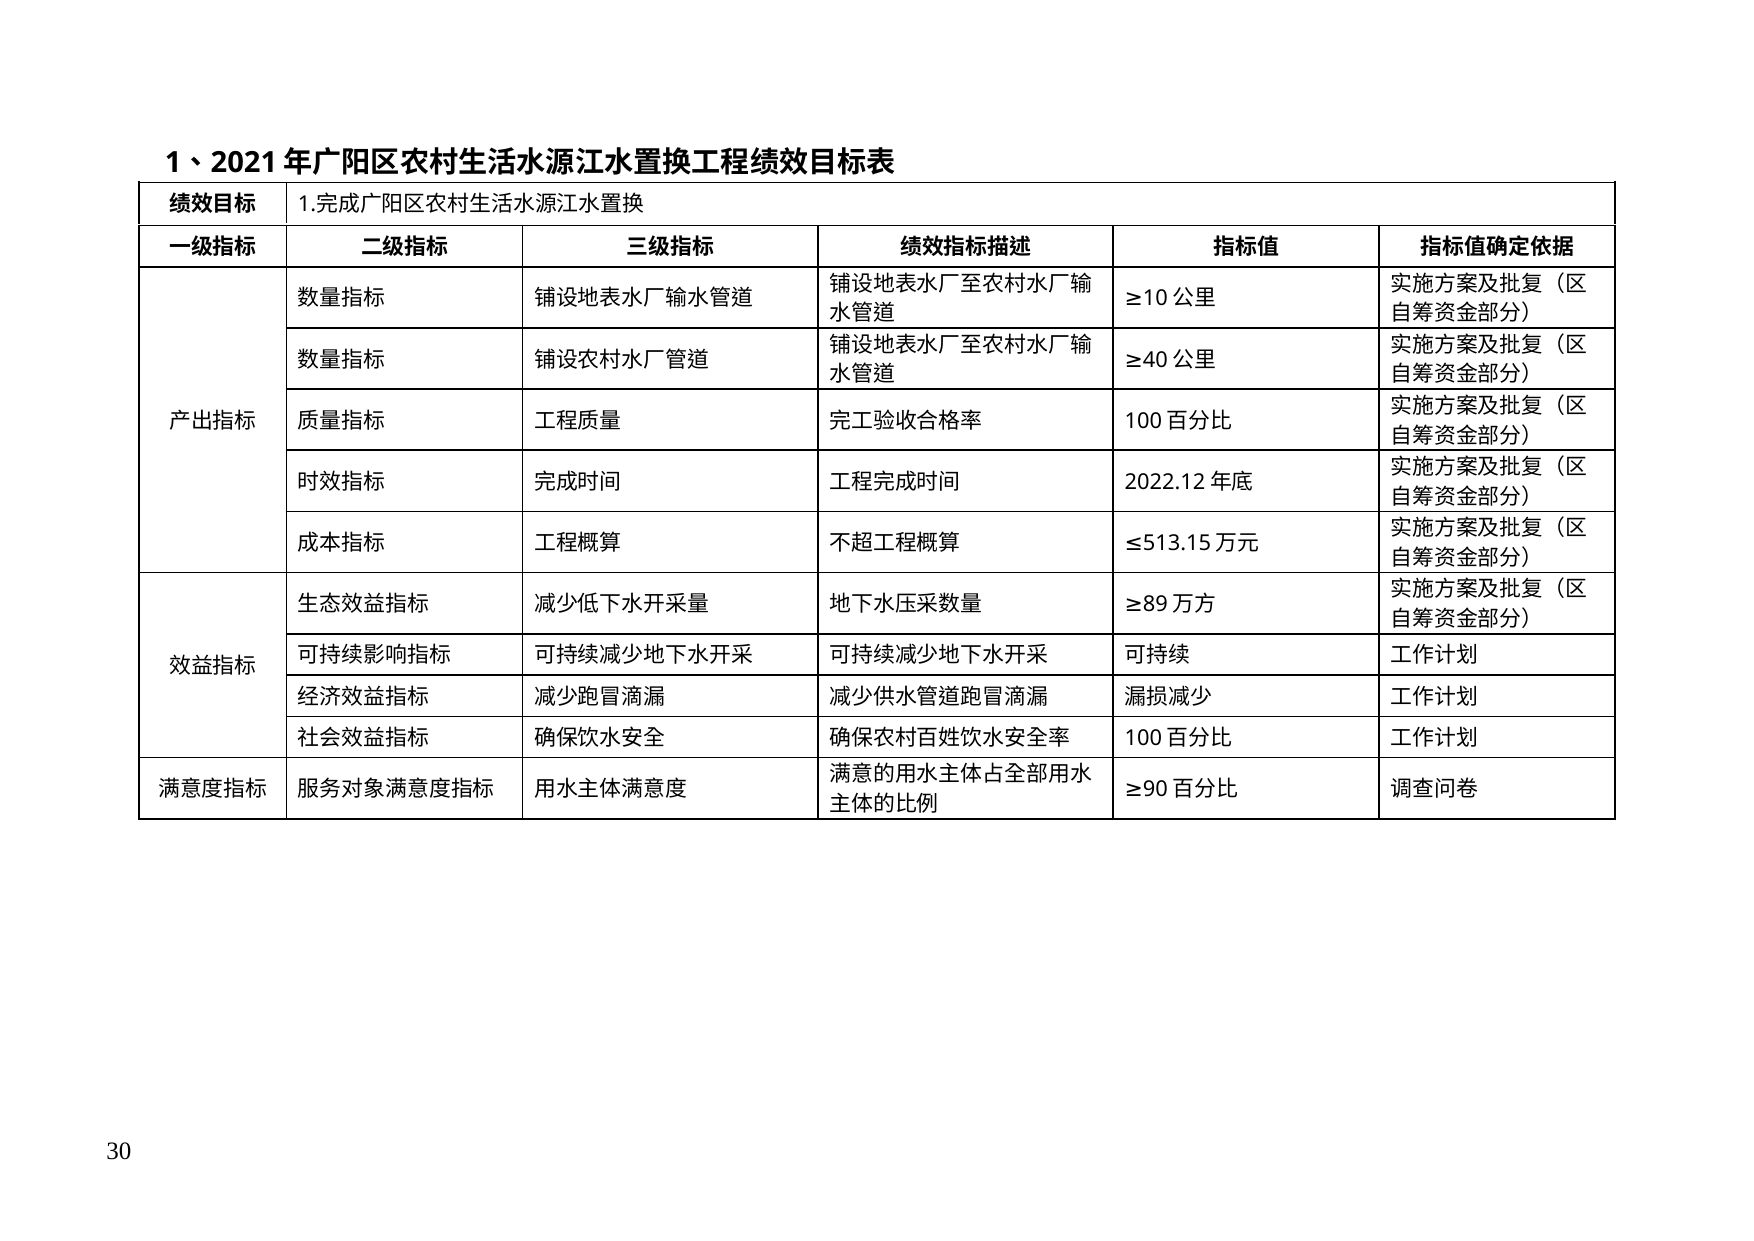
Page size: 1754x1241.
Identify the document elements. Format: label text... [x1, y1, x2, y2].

table_cell 不超工程概算 [819, 512, 1112, 572]
table_cell 调查问卷 [1380, 758, 1614, 818]
table_cell 铺设地表水厂至农村水厂输水管道 [819, 329, 1112, 388]
table_header 绩效目标 [140, 183, 286, 223]
table_cell 确保农村百姓饮水安全率 [819, 717, 1112, 757]
table_cell ≥40公里 [1114, 329, 1378, 388]
table_cell 用水主体满意度 [523, 758, 817, 818]
table_header 指标值确定依据 [1380, 226, 1614, 266]
table_cell 100百分比 [1114, 717, 1378, 757]
table_cell 工程概算 [523, 512, 817, 572]
table_cell ≥90百分比 [1114, 758, 1378, 818]
table_cell 实施方案及批复（区自筹资金部分） [1380, 573, 1614, 633]
table_cell 铺设农村水厂管道 [523, 329, 817, 388]
table_cell 效益指标 [140, 573, 286, 757]
table_cell ≤513.15万元 [1114, 512, 1378, 572]
table_cell 社会效益指标 [287, 717, 522, 757]
table_cell 实施方案及批复（区自筹资金部分） [1380, 268, 1614, 327]
table_cell 确保饮水安全 [523, 717, 817, 757]
table_cell 产出指标 [140, 268, 286, 572]
table_header 一级指标 [140, 226, 286, 266]
table_cell 满意的用水主体占全部用水主体的比例 [819, 758, 1112, 818]
table_cell 漏损减少 [1114, 676, 1378, 716]
table_cell 经济效益指标 [287, 676, 522, 716]
table_header 绩效指标描述 [819, 226, 1112, 266]
table_cell 减少跑冒滴漏 [523, 676, 817, 716]
table_cell 成本指标 [287, 512, 522, 572]
table_cell 数量指标 [287, 268, 522, 327]
table_header 指标值 [1114, 226, 1378, 266]
table_cell ≥10公里 [1114, 268, 1378, 327]
table_cell 地下水压采数量 [819, 573, 1112, 633]
table_cell 可持续减少地下水开采 [523, 635, 817, 674]
table_cell 铺设地表水厂至农村水厂输水管道 [819, 268, 1112, 327]
table_cell 工程完成时间 [819, 451, 1112, 511]
table_header 二级指标 [287, 226, 522, 266]
table_cell 减少供水管道跑冒滴漏 [819, 676, 1112, 716]
table_cell 实施方案及批复（区自筹资金部分） [1380, 512, 1614, 572]
table_header 三级指标 [523, 226, 817, 266]
table_cell 服务对象满意度指标 [287, 758, 522, 818]
table_cell ≥89万方 [1114, 573, 1378, 633]
table_cell 2022.12年底 [1114, 451, 1378, 511]
table_header 1.完成广阳区农村生活水源江水置换 [287, 183, 1614, 223]
table_cell 实施方案及批复（区自筹资金部分） [1380, 329, 1614, 388]
table_cell 数量指标 [287, 329, 522, 388]
table_cell 工程质量 [523, 390, 817, 449]
table_cell 完工验收合格率 [819, 390, 1112, 449]
table_cell 减少低下水开采量 [523, 573, 817, 633]
table_cell 质量指标 [287, 390, 522, 449]
text 1、2021年广阳区农村生活水源江水置换工程绩效目标表 [106, 142, 1648, 181]
table_cell 工作计划 [1380, 676, 1614, 716]
table_cell 满意度指标 [140, 758, 286, 818]
table_cell 100百分比 [1114, 390, 1378, 449]
table_cell 可持续影响指标 [287, 635, 522, 674]
table_cell 工作计划 [1380, 717, 1614, 757]
table_cell 实施方案及批复（区自筹资金部分） [1380, 451, 1614, 511]
table_cell 实施方案及批复（区自筹资金部分） [1380, 390, 1614, 449]
table_cell 可持续 [1114, 635, 1378, 674]
table_cell 铺设地表水厂输水管道 [523, 268, 817, 327]
table_cell 时效指标 [287, 451, 522, 511]
table_cell 可持续减少地下水开采 [819, 635, 1112, 674]
table_cell 工作计划 [1380, 635, 1614, 674]
table_cell 生态效益指标 [287, 573, 522, 633]
table_cell 完成时间 [523, 451, 817, 511]
